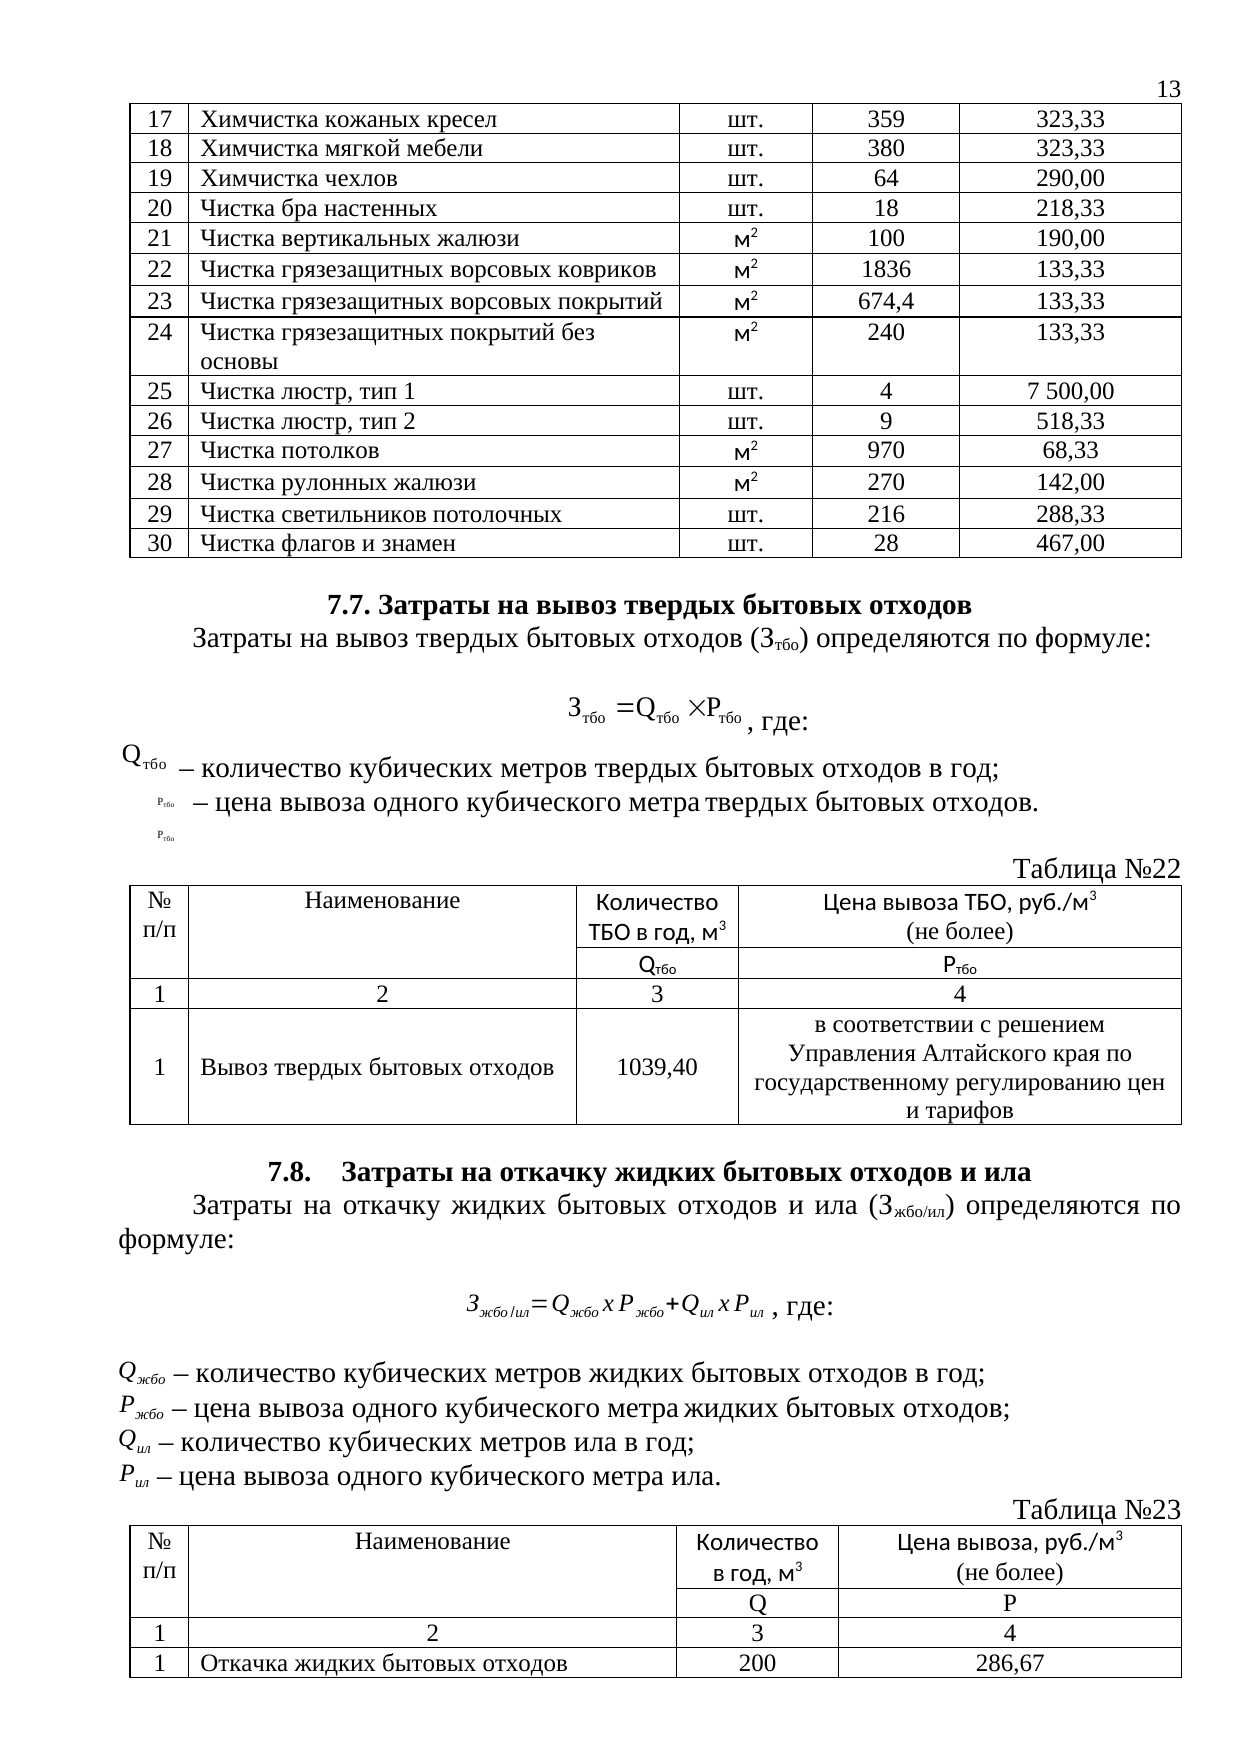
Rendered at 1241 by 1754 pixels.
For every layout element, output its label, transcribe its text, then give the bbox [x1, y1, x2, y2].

table_cell м2 [680, 254, 812, 285]
table_header Наименование [189, 886, 576, 978]
table_cell 323,33 [960, 134, 1181, 162]
table_cell м2 [680, 467, 812, 498]
table_cell P [839, 1589, 1181, 1617]
table_cell м2 [680, 318, 812, 375]
table_cell 23 [131, 286, 188, 316]
table_cell шт. [680, 163, 812, 192]
table_cell 359 [813, 104, 959, 132]
table_cell Чистка люстр, тип 2 [189, 406, 679, 434]
table_cell Чистка рулонных жалюзи [189, 467, 679, 498]
table_cell 1039,40 [577, 1009, 738, 1124]
table_cell 64 [813, 163, 959, 192]
table_cell Чистка потолков [189, 436, 679, 466]
table_cell 1 [131, 1648, 188, 1677]
table_header Цена вывоза ТБО, руб./м3 (не более) [739, 886, 1181, 947]
table_cell 240 [813, 318, 959, 375]
text Таблица №22 [118, 851, 1181, 884]
table_cell в соответствии с решением Управления Алтайского края по государственному регулированию цен и тарифов [739, 1009, 1181, 1124]
table_cell 190,00 [960, 223, 1181, 253]
table_cell 28 [131, 467, 188, 498]
table_cell Откачка жидких бытовых отходов [189, 1648, 676, 1677]
table_cell 2 [189, 1618, 676, 1647]
table_cell м2 [680, 436, 812, 466]
text – количество кубических метров жидких бытовых отходов в год; [118, 1356, 1181, 1390]
text 7.8. Затраты на откачку жидких бытовых отходов и ила [118, 1154, 1181, 1187]
table_header № п/п [131, 886, 188, 978]
table_cell Чистка вертикальных жалюзи [189, 223, 679, 253]
table_cell 29 [131, 499, 188, 527]
table_cell 68,33 [960, 436, 1181, 466]
table_cell Чистка грязезащитных ворсовых покрытий [189, 286, 679, 316]
table_cell шт. [680, 499, 812, 527]
table_cell Химчистка мягкой мебели [189, 134, 679, 162]
table_cell 133,33 [960, 318, 1181, 375]
table_cell шт. [680, 134, 812, 162]
table_cell 1 [131, 1009, 188, 1124]
table_cell м2 [680, 286, 812, 316]
table_cell 133,33 [960, 286, 1181, 316]
table_cell 19 [131, 163, 188, 192]
text Затраты на вывоз твердых бытовых отходов (Зтбо) определяются по формуле: [118, 621, 1181, 654]
table_cell 21 [131, 223, 188, 253]
table_cell Чистка флагов и знамен [189, 529, 679, 557]
table_cell шт. [680, 376, 812, 405]
table_cell 4 [813, 376, 959, 405]
text – цена вывоза одного кубического метра ила. [118, 1458, 1181, 1492]
table_cell Чистка грязезащитных покрытий без основы [189, 318, 679, 375]
table_cell шт. [680, 104, 812, 132]
table_header Наименование [189, 1526, 676, 1617]
text – количество кубических метров твердых бытовых отходов в год; [118, 736, 1181, 784]
table_cell Чистка люстр, тип 1 [189, 376, 679, 405]
table_cell 17 [131, 104, 188, 132]
table_cell 200 [677, 1648, 838, 1677]
table_cell 1 [131, 1618, 188, 1647]
table_header Количество ТБО в год, м3 [577, 886, 738, 947]
table_cell 9 [813, 406, 959, 434]
table_cell 28 [813, 529, 959, 557]
table_cell 7 500,00 [960, 376, 1181, 405]
table_cell м2 [680, 223, 812, 253]
table_cell Pтбо [739, 948, 1181, 978]
table_cell 18 [813, 193, 959, 222]
table_cell 218,33 [960, 193, 1181, 222]
table_cell 26 [131, 406, 188, 434]
text , где: [118, 1288, 1181, 1322]
table_header Количество в год, м3 [677, 1526, 838, 1587]
table_cell 323,33 [960, 104, 1181, 132]
table_cell 100 [813, 223, 959, 253]
table_cell шт. [680, 406, 812, 434]
table_cell 3 [577, 979, 738, 1008]
table_header № п/п [131, 1526, 188, 1617]
table_cell 286,67 [839, 1648, 1181, 1677]
text – цена вывоза одного кубического метра жидких бытовых отходов; [118, 1390, 1181, 1424]
table_cell 288,33 [960, 499, 1181, 527]
table_cell 970 [813, 436, 959, 466]
text , где: [118, 688, 1181, 736]
table_cell 674,4 [813, 286, 959, 316]
table_cell 18 [131, 134, 188, 162]
text 7.7. Затраты на вывоз твердых бытовых отходов [118, 587, 1181, 621]
table_cell 27 [131, 436, 188, 466]
table_cell 25 [131, 376, 188, 405]
table_cell 22 [131, 254, 188, 285]
table_cell 142,00 [960, 467, 1181, 498]
table_cell Q [677, 1589, 838, 1617]
table_cell 20 [131, 193, 188, 222]
table_cell Чистка грязезащитных ворсовых ковриков [189, 254, 679, 285]
table_cell Вывоз твердых бытовых отходов [189, 1009, 576, 1124]
text – количество кубических метров ила в год; [118, 1424, 1181, 1458]
table_cell 216 [813, 499, 959, 527]
table_cell 380 [813, 134, 959, 162]
table_cell 133,33 [960, 254, 1181, 285]
list – цена вывоза одного кубического метра твердых бытовых отходов. [156, 784, 1181, 817]
text Таблица №23 [118, 1492, 1181, 1525]
table_cell 3 [677, 1618, 838, 1647]
text Затраты на откачку жидких бытовых отходов и ила (Зжбо/ил) определяются по формуле: [118, 1187, 1181, 1254]
table_cell 30 [131, 529, 188, 557]
table_cell Химчистка кожаных кресел [189, 104, 679, 132]
table_cell 467,00 [960, 529, 1181, 557]
table_cell 518,33 [960, 406, 1181, 434]
table_cell 4 [739, 979, 1181, 1008]
table_cell Химчистка чехлов [189, 163, 679, 192]
table_cell шт. [680, 193, 812, 222]
table_cell 270 [813, 467, 959, 498]
table_header Цена вывоза, руб./м3 (не более) [839, 1526, 1181, 1587]
table_cell 4 [839, 1618, 1181, 1647]
table_cell 1836 [813, 254, 959, 285]
table_cell 290,00 [960, 163, 1181, 192]
table_cell Чистка бра настенных [189, 193, 679, 222]
table_cell шт. [680, 529, 812, 557]
table_cell 24 [131, 318, 188, 375]
table_cell 2 [189, 979, 576, 1008]
table_cell Чистка светильников потолочных [189, 499, 679, 527]
table_cell 1 [131, 979, 188, 1008]
table_cell Qтбо [577, 948, 738, 978]
